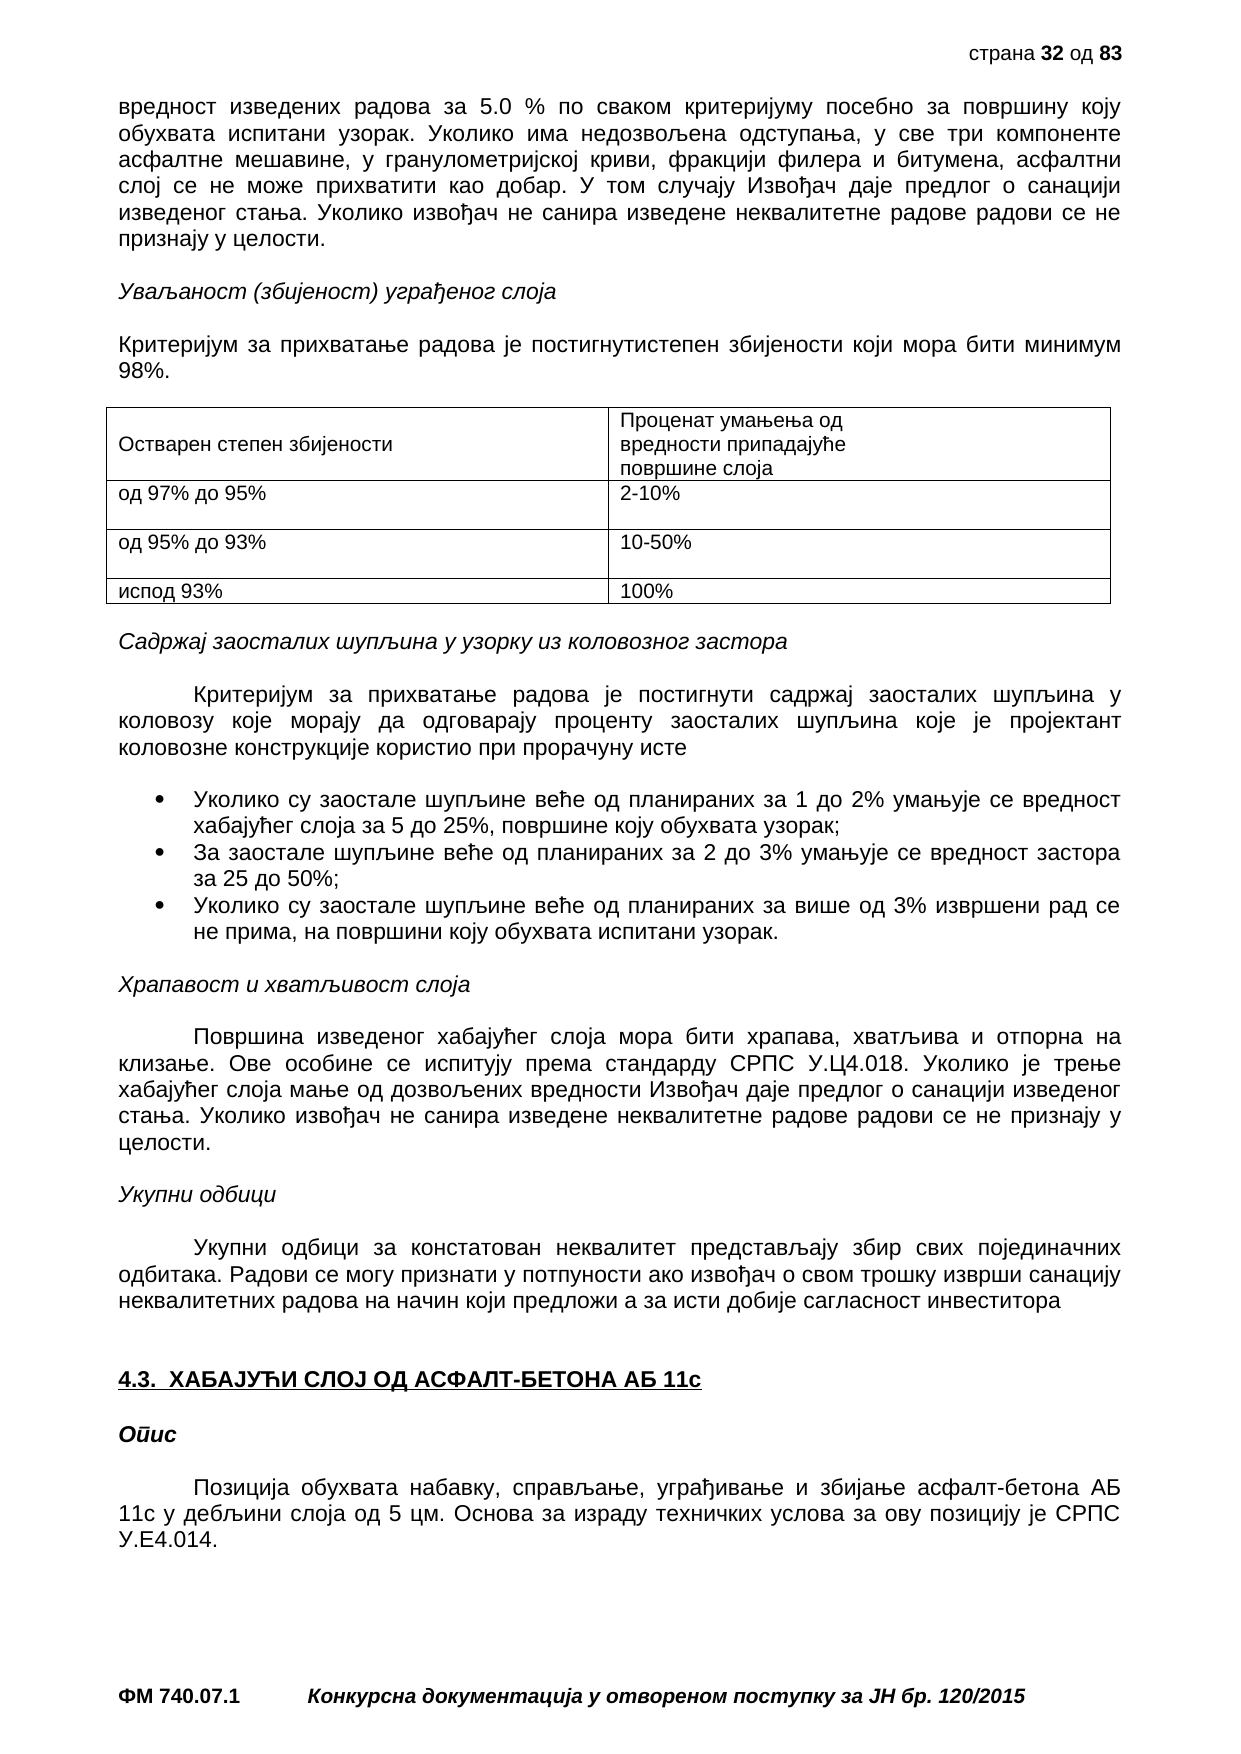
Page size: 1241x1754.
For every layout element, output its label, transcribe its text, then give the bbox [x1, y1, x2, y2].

table_cell 2-10% [609, 481, 1110, 529]
table_cell испод 93% [107, 579, 608, 603]
text Критеријум за прихватање радова је постигнути садржај заосталих шупљина у коловозу које морају да одговарају проценту заосталих шупљина које је пројектант коловозне конструкције користио при прорачуну исте [118, 681, 1122, 760]
text Садржај заосталих шупљина у узорку из коловозног застора [118, 628, 1122, 654]
text Храпавост и хватљивост слоја [118, 971, 1122, 997]
text Укупни одбици за констатован неквалитет представљају збир свих појединачних одбитака. Радови се могу признати у потпуности ако извођач о свом трошку изврши санацију неквалитетних радова на начин који предложи а за исти добије сагласност инвеститора [118, 1234, 1122, 1313]
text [118, 93, 1122, 251]
list За заостале шупљине веће од планираних за 2 до 3% умањује се вредност застора за 25 до 50%; [156, 839, 1122, 892]
list Уколико су заостале шупљине веће од планираних за 1 до 2% умањује се вредност хабајућег слоја за 5 до 25%, површине коју обухвата узорак; [156, 786, 1122, 839]
text 4.3. ХАБАЈУЋИ СЛОЈ ОД АСФАЛТ-БЕТОНА АБ 11с [118, 1366, 1122, 1392]
text Укупни одбици [118, 1181, 1122, 1208]
table_header Остварен степен збијености [107, 408, 608, 480]
text Критеријум за прихватање радова је постигнутистепен збијености који мора бити минимум 98%. [118, 331, 1122, 383]
table_header Проценат умањења од вредности припадајуће површине слоја [609, 408, 1110, 480]
text Позиција обухвата набавку, справљање, уграђивање и збијање асфалт-бетона АБ 11с у дебљини слоја од 5 цм. Основа за израду техничких услова за ову позицију је СРПС У.Е4.014. [118, 1474, 1122, 1553]
table_cell од 95% до 93% [107, 530, 608, 578]
text Опис [118, 1421, 1122, 1447]
table_cell од 97% до 95% [107, 481, 608, 529]
table_cell 100% [609, 579, 1110, 603]
table_cell 10-50% [609, 530, 1110, 578]
list Уколико су заостале шупљине веће од планираних за више од 3% извршени рад се не прима, на површини коју обухвата испитани узорак. [156, 892, 1122, 944]
text Површина изведеног хабајућег слоја мора бити храпава, хватљива и отпорна на клизање. Ове особине се испитују према стандарду СРПС У.Ц4.018. Уколико је трење хабајућег слоја мање од дозвољених вредности Извођач даје предлог о санацији изведеног стања. Уколико извођач не санира изведене неквалитетне радове радови се не признају у целости. [118, 1023, 1122, 1155]
text Уваљаност (збијеност) уграђеног слоја [118, 278, 1122, 304]
